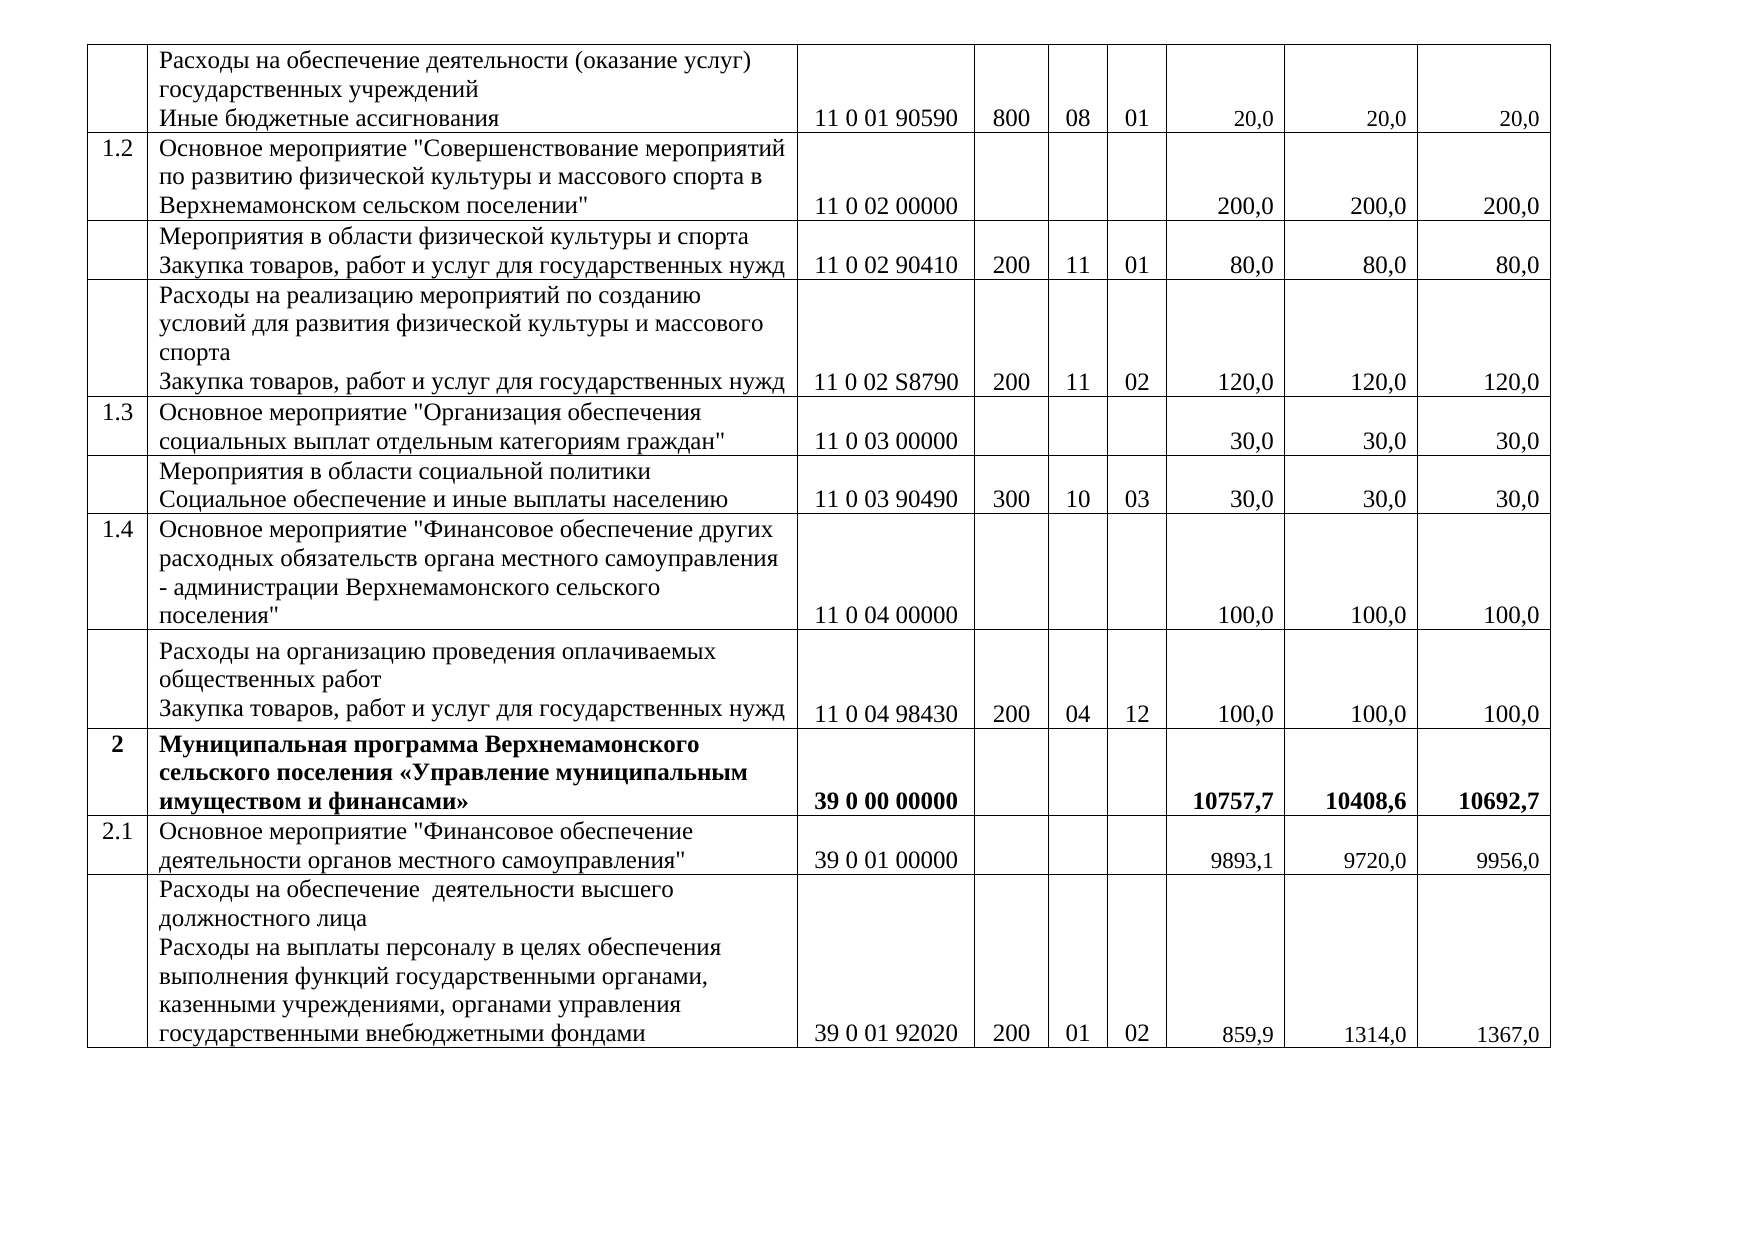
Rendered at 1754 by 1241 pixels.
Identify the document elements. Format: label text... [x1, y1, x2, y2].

table_cell 10 [1049, 456, 1107, 513]
table_cell 1314,0 [1285, 875, 1417, 1047]
table_cell [975, 514, 1048, 629]
table_cell 120,0 [1418, 280, 1550, 396]
table_cell 1367,0 [1418, 875, 1550, 1047]
table_cell Основное мероприятие "Совершенствование мероприятий по развитию физической культуры и массового спорта в Верхнемамонском сельском поселении" [148, 133, 797, 220]
table_cell 02 [1108, 875, 1166, 1047]
table_cell 11 0 02 90410 [798, 221, 974, 279]
table_cell 80,0 [1167, 221, 1284, 279]
table_cell [1049, 397, 1107, 455]
table_cell 01 [1108, 221, 1166, 279]
table_cell 39 0 00 00000 [798, 729, 974, 815]
table_cell 02 [1108, 280, 1166, 396]
table_cell 10692,7 [1418, 729, 1550, 815]
table_cell 20,0 [1285, 45, 1417, 132]
table_cell 9893,1 [1167, 816, 1284, 873]
table_cell [1108, 816, 1166, 873]
table_cell 11 0 02 00000 [798, 133, 974, 220]
table_cell 2.1 [88, 816, 147, 873]
table_cell 200 [975, 280, 1048, 396]
table_cell 10408,6 [1285, 729, 1417, 815]
table_cell 120,0 [1285, 280, 1417, 396]
table_cell 30,0 [1167, 397, 1284, 455]
table_cell Мероприятия в области социальной политики Социальное обеспечение и иные выплаты населению [148, 456, 797, 513]
table_cell [1108, 133, 1166, 220]
table_cell 9956,0 [1418, 816, 1550, 873]
table_cell 03 [1108, 456, 1166, 513]
table_cell 100,0 [1285, 514, 1417, 629]
table_cell [1049, 133, 1107, 220]
table_cell Основное мероприятие "Финансовое обеспечение деятельности органов местного самоуправления" [148, 816, 797, 873]
table_cell Расходы на обеспечение деятельности высшего должностного лица Расходы на выплаты персоналу в целях обеспечения выполнения функций государственными органами, казенными учреждениями, органами управления государственными внебюджетными фондами [148, 875, 797, 1047]
table_cell [88, 630, 147, 728]
table_cell [88, 45, 147, 132]
table_cell 04 [1049, 630, 1107, 728]
table_cell 100,0 [1167, 514, 1284, 629]
table_cell 30,0 [1285, 456, 1417, 513]
table_cell 800 [975, 45, 1048, 132]
table_cell [1049, 514, 1107, 629]
table_cell 80,0 [1285, 221, 1417, 279]
table_cell Основное мероприятие "Организация обеспечения социальных выплат отдельным категориям граждан" [148, 397, 797, 455]
table_cell 200,0 [1285, 133, 1417, 220]
table_cell 80,0 [1418, 221, 1550, 279]
table_cell 12 [1108, 630, 1166, 728]
table_cell 9720,0 [1285, 816, 1417, 873]
table_cell [975, 397, 1048, 455]
table_cell 01 [1049, 875, 1107, 1047]
table_cell 01 [1108, 45, 1166, 132]
table_cell [88, 456, 147, 513]
table_cell [975, 133, 1048, 220]
table_cell 100,0 [1418, 630, 1550, 728]
table_cell [1108, 514, 1166, 629]
table_cell 11 0 04 98430 [798, 630, 974, 728]
table_cell 10757,7 [1167, 729, 1284, 815]
table_cell 08 [1049, 45, 1107, 132]
table_cell 300 [975, 456, 1048, 513]
table_cell Расходы на реализацию мероприятий по созданию условий для развития физической культуры и массового спорта Закупка товаров, работ и услуг для государственных нужд [148, 280, 797, 396]
table_cell 11 [1049, 280, 1107, 396]
table_cell Мероприятия в области физической культуры и спорта Закупка товаров, работ и услуг для государственных нужд [148, 221, 797, 279]
table_cell Основное мероприятие "Финансовое обеспечение других расходных обязательств органа местного самоуправления - администрации Верхнемамонского сельского поселения" [148, 514, 797, 629]
table_cell 100,0 [1418, 514, 1550, 629]
table_cell [975, 816, 1048, 873]
table_cell 2 [88, 729, 147, 815]
table_cell 1.4 [88, 514, 147, 629]
table_cell [1049, 816, 1107, 873]
table_cell 200,0 [1167, 133, 1284, 220]
table_cell 39 0 01 00000 [798, 816, 974, 873]
table_cell 30,0 [1418, 456, 1550, 513]
table_cell 1.2 [88, 133, 147, 220]
table_cell 100,0 [1167, 630, 1284, 728]
table_cell 11 0 03 00000 [798, 397, 974, 455]
table_cell 20,0 [1418, 45, 1550, 132]
table_cell 11 0 02 S8790 [798, 280, 974, 396]
table_cell [88, 280, 147, 396]
table_cell [1049, 729, 1107, 815]
table_cell 1.3 [88, 397, 147, 455]
table_cell 11 0 04 00000 [798, 514, 974, 629]
table_cell [88, 221, 147, 279]
table_cell 20,0 [1167, 45, 1284, 132]
table_cell 200 [975, 630, 1048, 728]
table_cell 11 0 01 90590 [798, 45, 974, 132]
table_cell [88, 875, 147, 1047]
table_cell [1108, 729, 1166, 815]
table_cell Муниципальная программа Верхнемамонского сельского поселения «Управление муниципальным имуществом и финансами» [148, 729, 797, 815]
table_cell Расходы на обеспечение деятельности (оказание услуг) государственных учреждений Иные бюджетные ассигнования [148, 45, 797, 132]
table_cell 30,0 [1285, 397, 1417, 455]
table_cell 200,0 [1418, 133, 1550, 220]
table_cell 200 [975, 221, 1048, 279]
table_cell 859,9 [1167, 875, 1284, 1047]
table_cell 30,0 [1418, 397, 1550, 455]
table_cell 11 [1049, 221, 1107, 279]
table_cell Расходы на организацию проведения оплачиваемых общественных работ Закупка товаров, работ и услуг для государственных нужд [148, 630, 797, 728]
table_cell 30,0 [1167, 456, 1284, 513]
table_cell 11 0 03 90490 [798, 456, 974, 513]
table_cell 200 [975, 875, 1048, 1047]
table_cell 120,0 [1167, 280, 1284, 396]
table_cell 39 0 01 92020 [798, 875, 974, 1047]
table_cell [1108, 397, 1166, 455]
table_cell 100,0 [1285, 630, 1417, 728]
table_cell [975, 729, 1048, 815]
